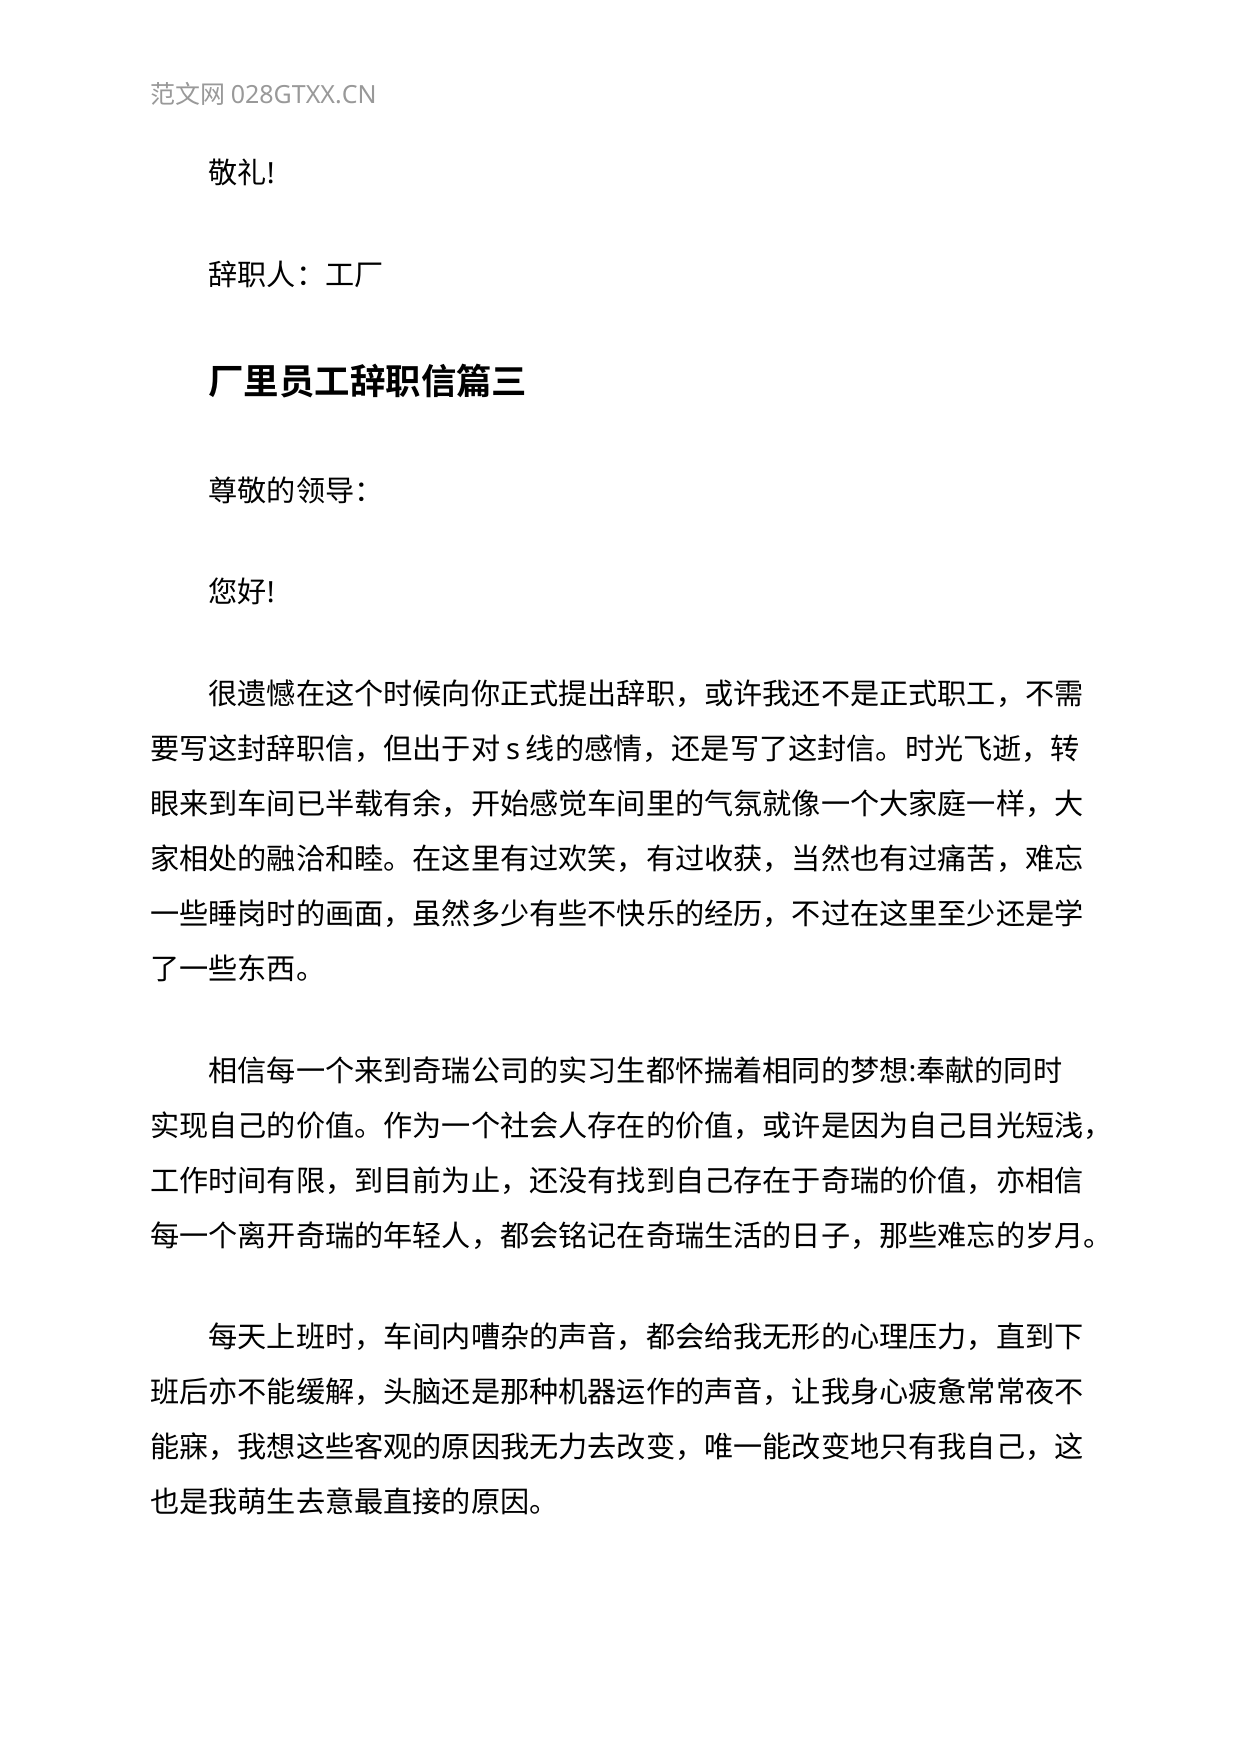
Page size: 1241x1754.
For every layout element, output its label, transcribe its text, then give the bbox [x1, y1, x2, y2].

text 辞职人：工厂 [150, 252, 1090, 294]
text 尊敬的领导： [150, 467, 1090, 509]
text 很遗憾在这个时候向你正式提出辞职，或许我还不是正式职工，不需要写这封辞职信，但出于对s线的感情，还是写了这封信。时光飞逝，转眼来到车间已半载有余，开始感觉车间里的气氛就像一个大家庭一样，大家相处的融洽和睦。在这里有过欢笑，有过收获，当然也有过痛苦，难忘一些睡岗时的画面，虽然多少有些不快乐的经历，不过在这里至少还是学了一些东西。 [150, 671, 1090, 988]
text 厂里员工辞职信篇三 [150, 354, 1090, 405]
text 您好! [150, 569, 1090, 611]
text 每天上班时，车间内嘈杂的声音，都会给我无形的心理压力，直到下班后亦不能缓解，头脑还是那种机器运作的声音，让我身心疲惫常常夜不能寐，我想这些客观的原因我无力去改变，唯一能改变地只有我自己，这也是我萌生去意最直接的原因。 [150, 1314, 1090, 1521]
text 相信每一个来到奇瑞公司的实习生都怀揣着相同的梦想:奉献的同时实现自己的价值。作为一个社会人存在的价值，或许是因为自己目光短浅，工作时间有限，到目前为止，还没有找到自己存在于奇瑞的价值，亦相信每一个离开奇瑞的年轻人，都会铭记在奇瑞生活的日子，那些难忘的岁月。 [150, 1047, 1090, 1254]
text 敬礼! [150, 150, 1090, 192]
